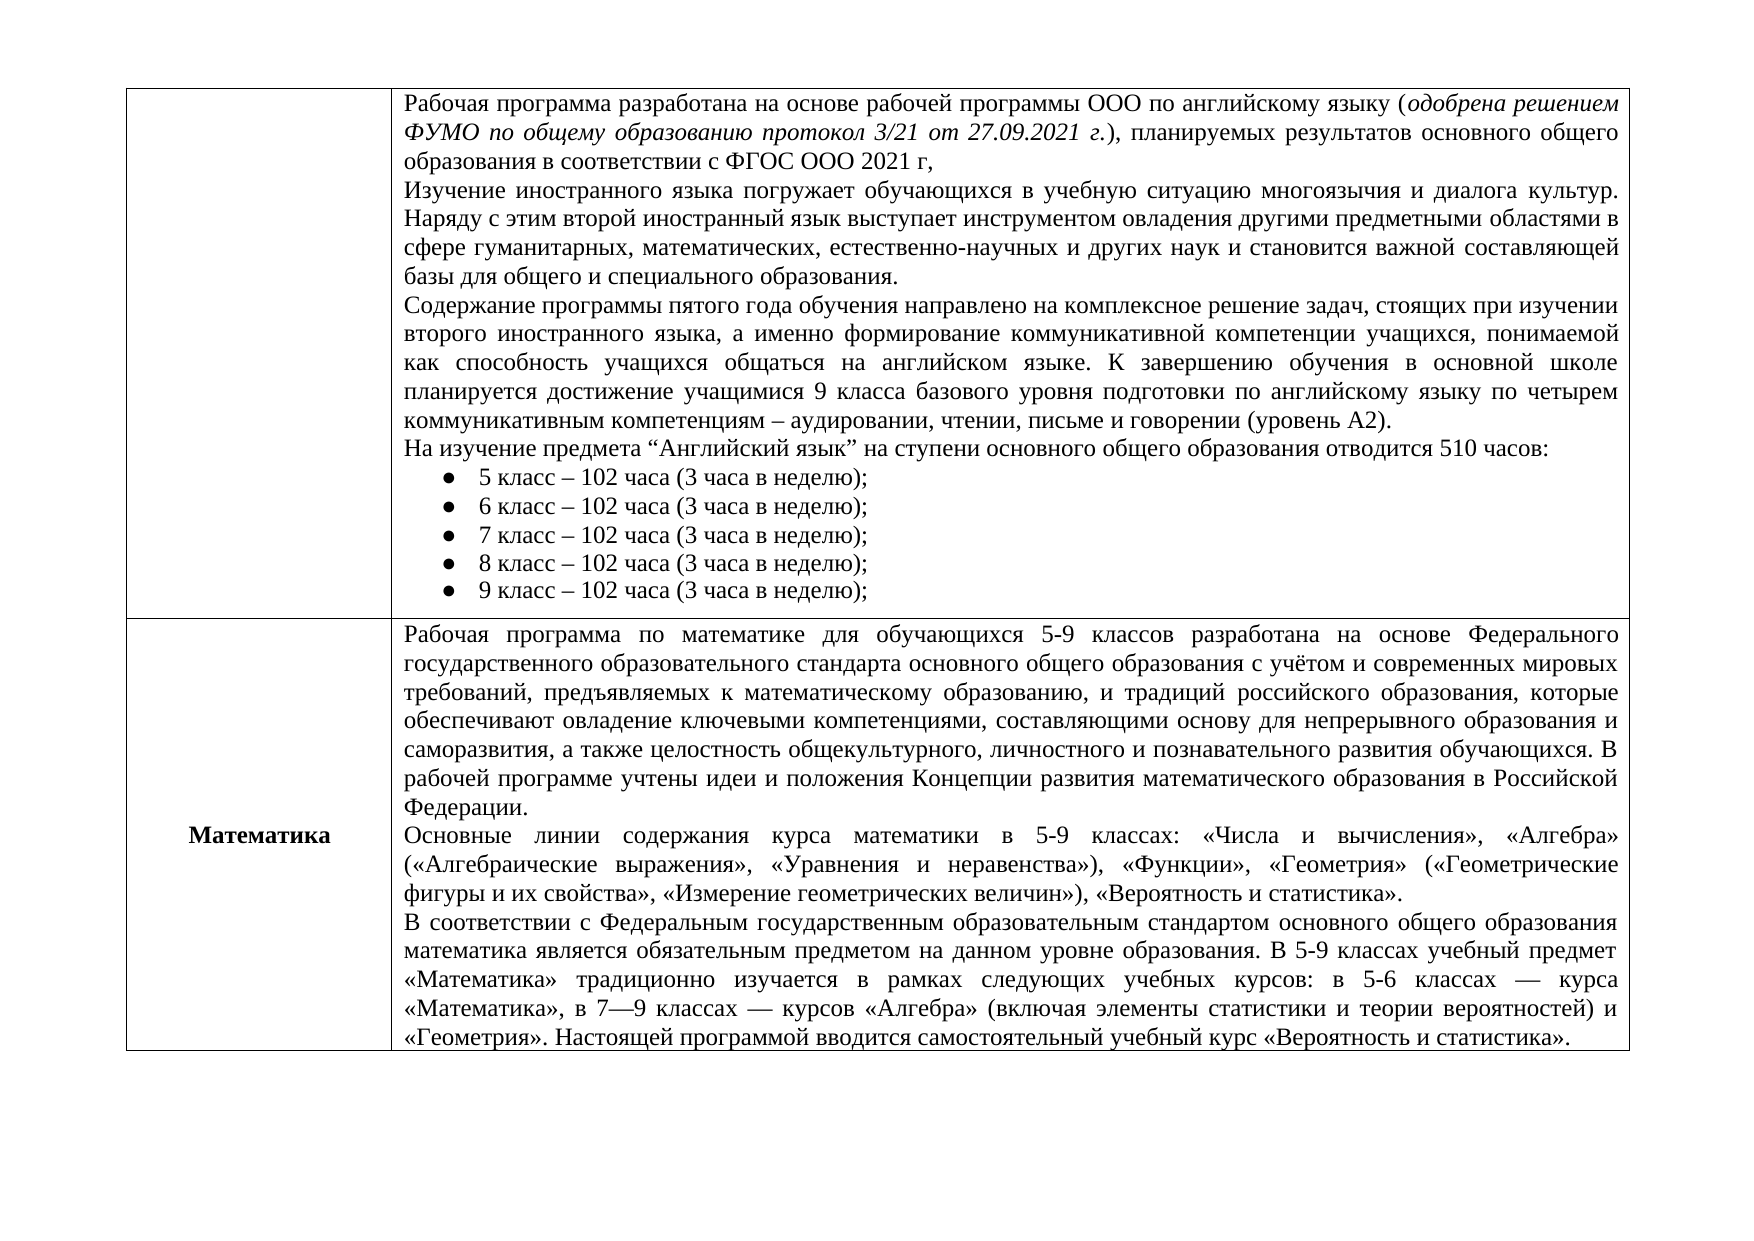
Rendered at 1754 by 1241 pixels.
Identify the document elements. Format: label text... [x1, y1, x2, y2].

table_cell Математика [127, 619, 391, 1050]
table_header Рабочая программа разработана на основе рабочей программы ООО по английскому языку (одобрена решением ФУМО по общему образованию протокол 3/21 от 27.09.2021 г.), планируемых результатов основного общего образования в соответствии с ФГОС ООО 2021 г, Изучение иностранного языка погружает обучающихся в учебную ситуацию многоязычия и диалога культур. Наряду с этим второй иностранный язык выступает инструментом овладения другими предметными областями в сфере гуманитарных, математических, естественно-научных и других наук и становится важной составляющей базы для общего и специального образования. Содержание программы пятого года обучения направлено на комплексное решение задач, стоящих при изучении второго иностранного языка, а именно формирование коммуникативной компетенции учащихся, понимаемой как способность учащихся общаться на английском языке. К завершению обучения в основной школе планируется достижение учащимися 9 класса базового уровня подготовки по английскому языку по четырем коммуникативным компетенциям – аудировании, чтении, письме и говорении (уровень А2). На изучение предмета “Английский язык” на ступени основного общего образования отводится 510 часов: 5 класс – 102 часа (3 часа в неделю); 6 класс – 102 часа (3 часа в неделю); 7 класс – 102 часа (3 часа в неделю); 8 класс – 102 часа (3 часа в неделю); 9 класс – 102 часа (3 часа в неделю); [392, 89, 1629, 618]
table_cell Рабочая программа по математике для обучающихся 5-9 классов разработана на основе Федерального государственного образовательного стандарта основного общего образования с учётом и современных мировых требований, предъявляемых к математическому образованию, и традиций российского образования, которые обеспечивают овладение ключевыми компетенциями, составляющими основу для непрерывного образования и саморазвития, а также целостность общекультурного, личностного и познавательного развития обучающихся. В рабочей программе учтены идеи и положения Концепции развития математического образования в Российской Федерации. Основные линии содержания курса математики в 5-9 классах: «Числа и вычисления», «Алгебра» («Алгебраические выражения», «Уравнения и неравенства»), «Функции», «Геометрия» («Геометрические фигуры и их свойства», «Измерение геометрических величин»), «Вероятность и статистика». В соответствии с Федеральным государственным образовательным стандартом основного общего образования математика является обязательным предметом на данном уровне образования. В 5-9 классах учебный предмет «Математика» традиционно изучается в рамках следующих учебных курсов: в 5-6 классах — курса «Математика», в 7—9 классах — курсов «Алгебра» (включая элементы статистики и теории вероятностей) и «Геометрия». Настоящей программой вводится самостоятельный учебный курс «Вероятность и статистика». [392, 619, 1629, 1050]
table_header [127, 89, 391, 618]
